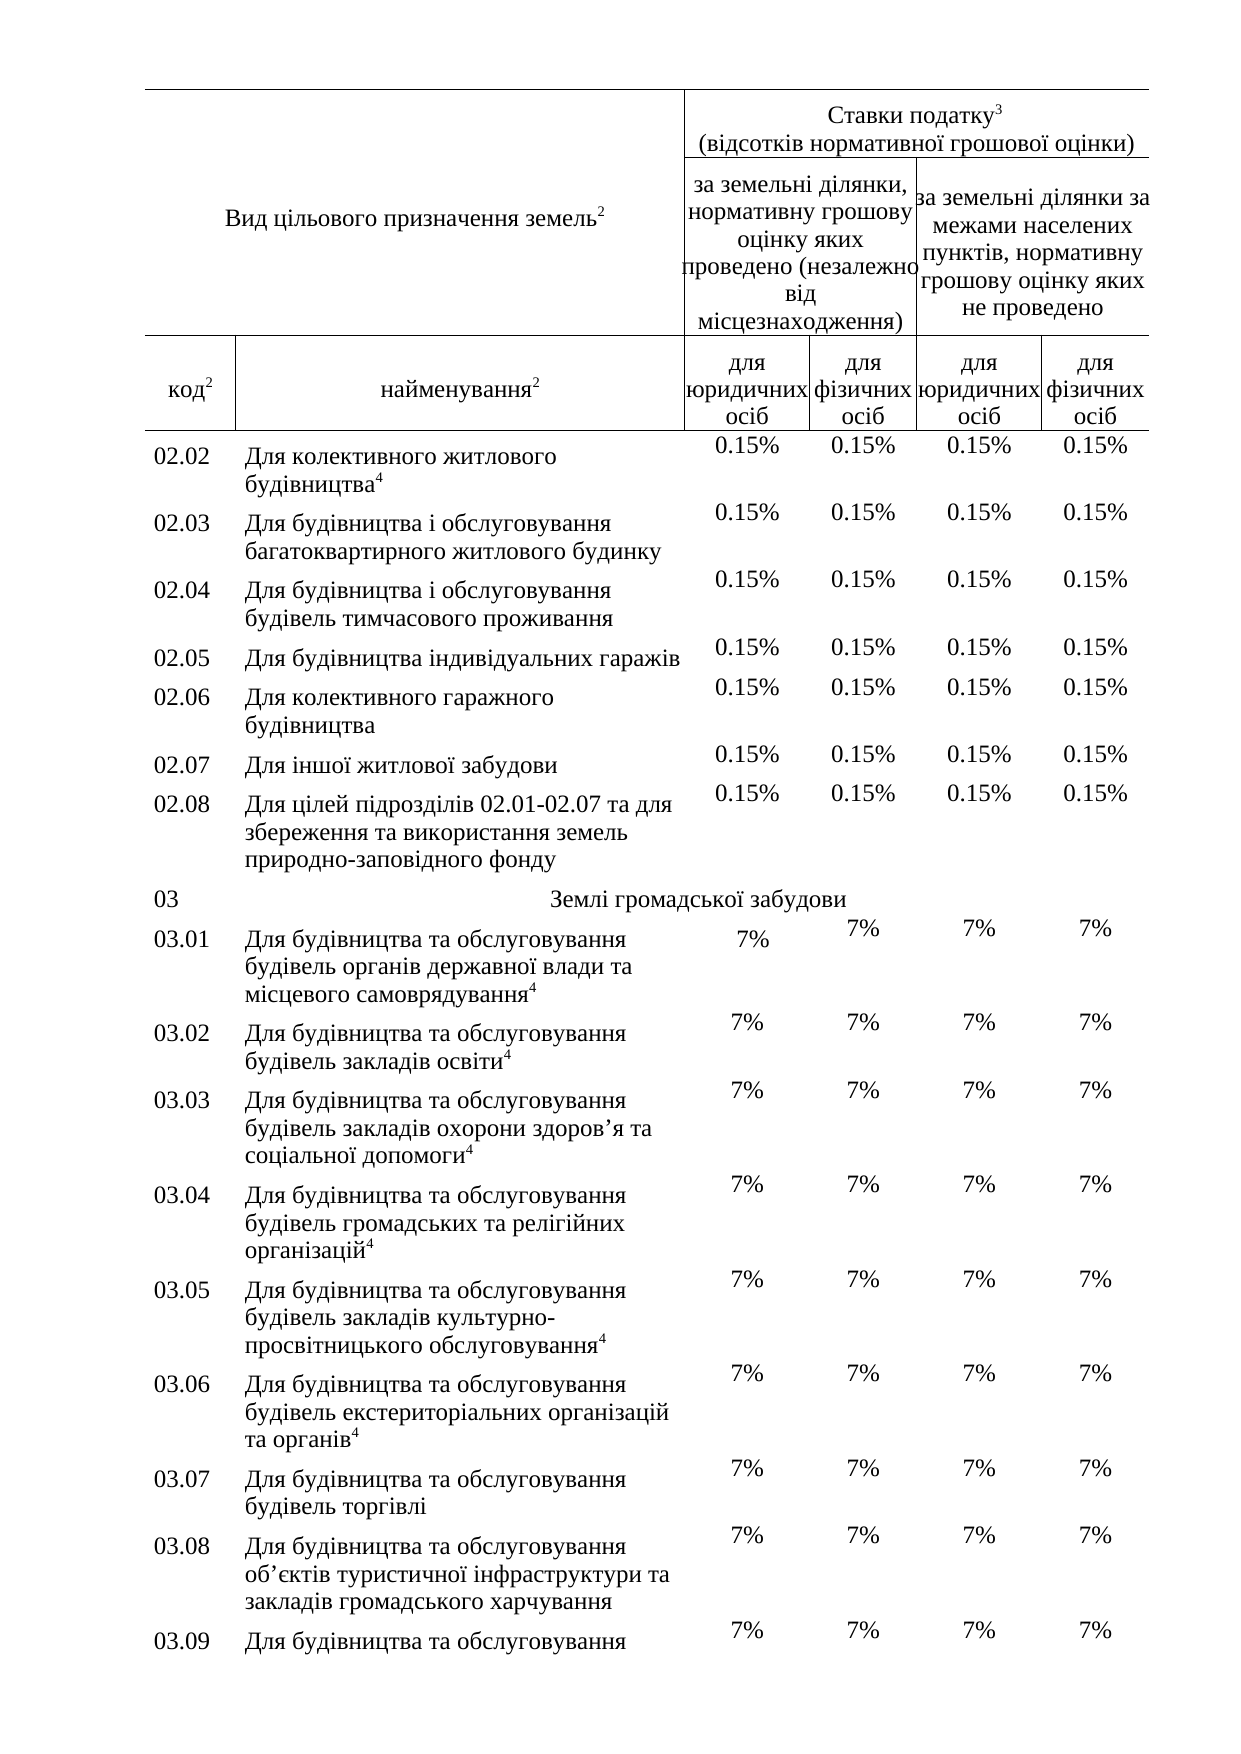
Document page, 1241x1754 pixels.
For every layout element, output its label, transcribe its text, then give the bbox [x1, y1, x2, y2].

table_cell Для будівництва та обслуговування будівель закладів охорони здоров’я та соціальної допомоги4 [236, 1075, 684, 1169]
table_cell 0.15% [810, 672, 916, 739]
table_cell 7% [916, 913, 1042, 1007]
table_cell Для будівництва і обслуговування багатоквартирного житлового будинку [236, 498, 684, 564]
table_cell 7% [1042, 1008, 1149, 1075]
table_cell 02.04 [145, 565, 236, 632]
table_cell для юридичних осіб [685, 336, 809, 430]
table_cell за земельні ділянки за межами населених пунктів, нормативну грошову оцінку яких не проведено [917, 158, 1149, 334]
table_cell 02.07 [145, 739, 236, 778]
table_cell Для будівництва і обслуговування будівель тимчасового проживання [236, 565, 684, 632]
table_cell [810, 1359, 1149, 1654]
table_cell для фізичних осіб [1042, 336, 1149, 430]
table_cell 0.15% [1042, 632, 1149, 672]
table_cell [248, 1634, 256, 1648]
table_cell 0.15% [1042, 498, 1149, 564]
table_cell 0.15% [916, 498, 1042, 564]
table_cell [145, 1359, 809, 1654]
table_cell 03.02 [145, 1008, 236, 1075]
table_cell 7% [684, 1075, 809, 1169]
table_cell 0.15% [810, 632, 916, 672]
table_cell 0.15% [810, 779, 916, 873]
table_cell за земельні ділянки, нормативну грошову оцінку яких проведено (незалежно від місцезнаходження) [685, 158, 916, 334]
table_cell 7% [684, 913, 809, 1007]
table_cell Для цілей підрозділів 02.01-02.07 та для збереження та використання земель природно-заповідного фонду [236, 779, 684, 873]
table_cell Для будівництва індивідуальних гаражів [236, 632, 684, 672]
table_cell 0.15% [810, 431, 916, 497]
table_cell 02.06 [145, 672, 236, 739]
table_cell 0.15% [684, 739, 809, 778]
table_cell Для колективного гаражного будівництва [236, 672, 684, 739]
table_cell 0.15% [810, 565, 916, 632]
table_cell для фізичних осіб [810, 336, 916, 430]
table_cell 0.15% [916, 672, 1042, 739]
table_cell 7% [1042, 913, 1149, 1007]
table_cell Для будівництва та обслуговування будівель органів державної влади та місцевого самоврядування4 [236, 913, 684, 1007]
table_cell 0.15% [916, 565, 1042, 632]
table_header Ставки податку3 (відсотків нормативної грошової оцінки) [685, 90, 1149, 157]
table_cell 0.15% [810, 739, 916, 778]
table_cell 02.02 [145, 431, 236, 497]
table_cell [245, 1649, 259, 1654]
table_cell 0.15% [916, 779, 1042, 873]
table_cell 0.15% [1042, 739, 1149, 778]
table_cell 03 [145, 873, 236, 913]
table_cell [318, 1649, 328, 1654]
table_cell 02.03 [145, 498, 236, 564]
table_cell 0.15% [1042, 431, 1149, 497]
table_cell 03.01 [145, 913, 236, 1007]
table_cell 0.15% [1042, 565, 1149, 632]
table_cell 7% [916, 1075, 1042, 1169]
table_cell Для будівництва та обслуговування будівель закладів освіти4 [236, 1008, 684, 1075]
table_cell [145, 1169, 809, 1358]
table_cell 7% [916, 1008, 1042, 1075]
table_cell 0.15% [684, 565, 809, 632]
table_cell 0.15% [916, 632, 1042, 672]
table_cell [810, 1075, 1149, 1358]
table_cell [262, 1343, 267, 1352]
table_cell 0.15% [916, 739, 1042, 778]
table_cell 0.15% [916, 431, 1042, 497]
table_cell 0.15% [684, 779, 809, 873]
table_cell 0.15% [810, 498, 916, 564]
table_cell 7% [810, 1075, 916, 1169]
table_cell 0.15% [684, 632, 809, 672]
table_cell Для колективного житлового будівництва4 [236, 431, 684, 497]
table_cell 0.15% [1042, 672, 1149, 739]
table_header Вид цільового призначення земель2 [145, 90, 684, 334]
table_cell код2 [145, 336, 235, 430]
table_cell 0.15% [684, 431, 809, 497]
table_cell 02.05 [145, 632, 236, 672]
table_cell для юридичних осіб [917, 336, 1041, 430]
table_cell 7% [810, 1008, 916, 1075]
table_cell найменування2 [236, 336, 684, 430]
table_cell 7% [810, 913, 916, 1007]
table_cell 0.15% [1042, 779, 1149, 873]
table_cell Для іншої житлової забудови [236, 739, 684, 778]
table_cell 03.03 [145, 1075, 236, 1169]
table_cell 0.15% [684, 498, 809, 564]
table_cell 7% [684, 1008, 809, 1075]
table_cell 0.15% [684, 672, 809, 739]
table_cell Землі громадської забудови [236, 873, 1149, 913]
table_cell 02.08 [145, 779, 236, 873]
